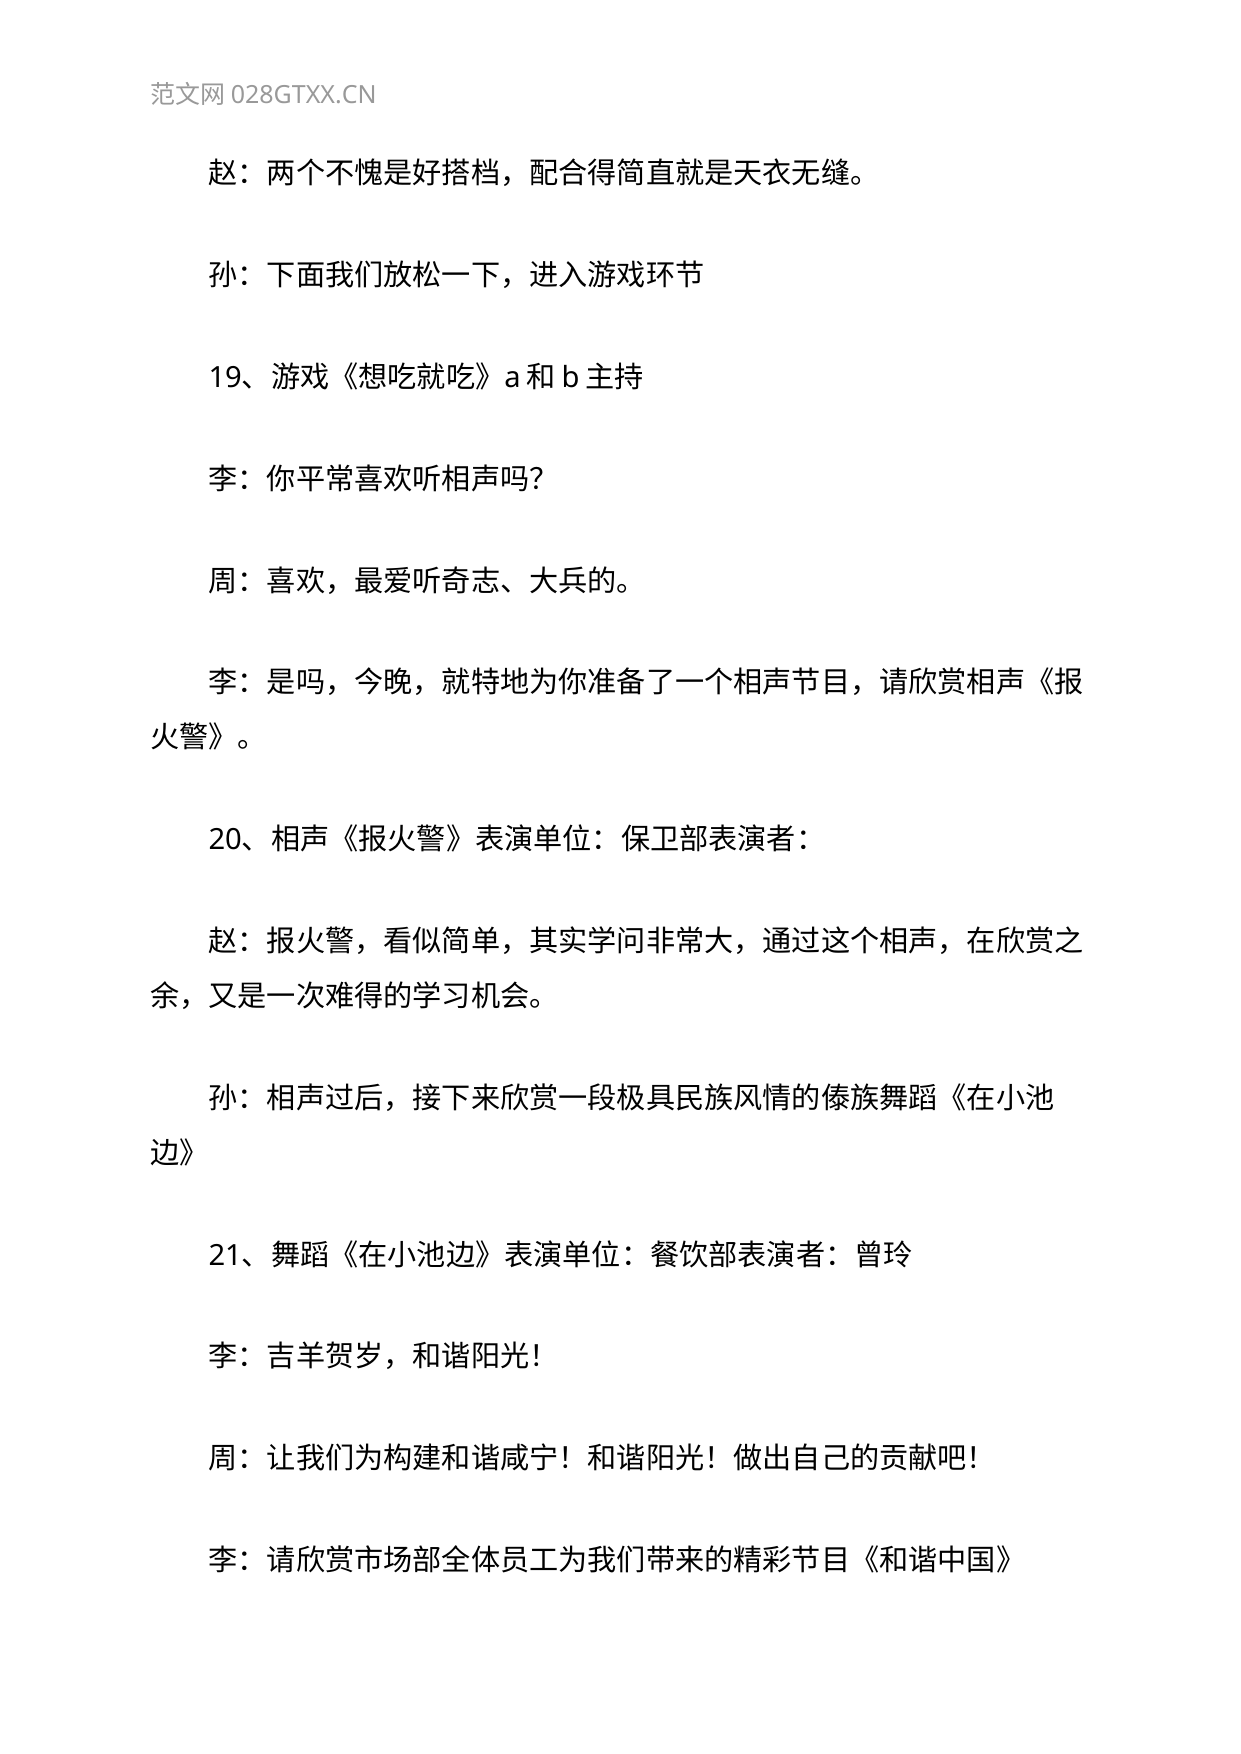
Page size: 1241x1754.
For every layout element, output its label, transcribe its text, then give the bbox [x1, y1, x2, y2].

text 李：请欣赏市场部全体员工为我们带来的精彩节目《和谐中国》 [150, 1537, 1090, 1579]
text 李：是吗，今晚，就特地为你准备了一个相声节目，请欣赏相声《报火警》。 [150, 659, 1090, 756]
text 周：让我们为构建和谐咸宁！和谐阳光！做出自己的贡献吧！ [150, 1435, 1090, 1477]
text 20、相声《报火警》表演单位：保卫部表演者： [150, 816, 1090, 858]
text 赵：报火警，看似简单，其实学问非常大，通过这个相声，在欣赏之余，又是一次难得的学习机会。 [150, 918, 1090, 1015]
text 孙：相声过后，接下来欣赏一段极具民族风情的傣族舞蹈《在小池边》 [150, 1074, 1090, 1172]
text 李：你平常喜欢听相声吗？ [150, 456, 1090, 498]
text 李：吉羊贺岁，和谐阳光！ [150, 1333, 1090, 1375]
text 赵：两个不愧是好搭档，配合得简直就是天衣无缝。 [150, 150, 1090, 192]
text 19、游戏《想吃就吃》a和b主持 [150, 353, 1090, 396]
text 21、舞蹈《在小池边》表演单位：餐饮部表演者：曾玲 [150, 1231, 1090, 1273]
text 周：喜欢，最爱听奇志、大兵的。 [150, 557, 1090, 599]
text 孙：下面我们放松一下，进入游戏环节 [150, 252, 1090, 294]
